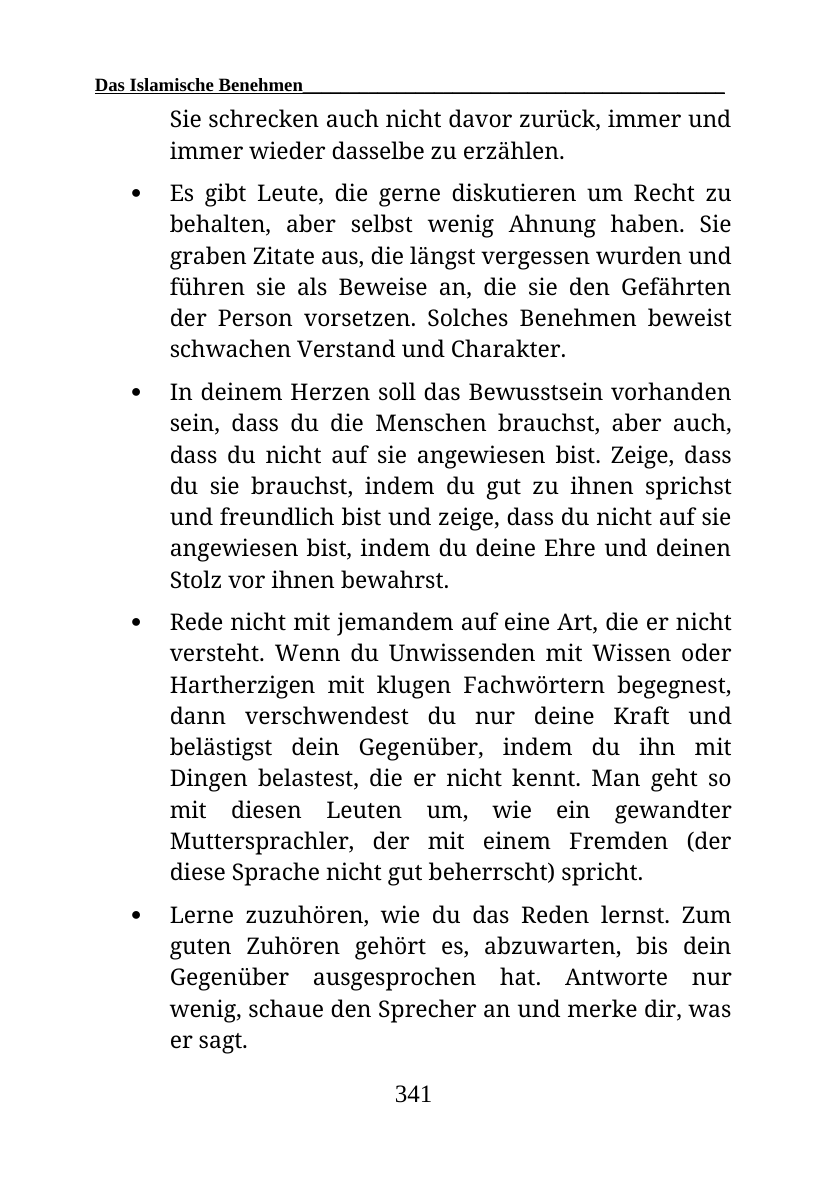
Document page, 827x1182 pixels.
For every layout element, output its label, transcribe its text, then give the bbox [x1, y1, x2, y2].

list Rede nicht mit jemandem auf eine Art, die er nicht versteht. Wenn du Unwissenden mit Wissen oder Hartherzigen mit klugen Fachwörtern begegnest, dann verschwendest du nur deine Kraft und belästigst dein Gegenüber, indem du ihn mit Dingen belastest, die er nicht kennt. Man geht so mit diesen Leuten um, wie ein gewandter Muttersprachler, der mit einem Fremden (der diese Sprache nicht gut beherrscht) spricht. [132, 606, 732, 887]
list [132, 103, 732, 166]
list In deinem Herzen soll das Bewusstsein vorhanden sein, dass du die Menschen brauchst, aber auch, dass du nicht auf sie angewiesen bist. Zeige, dass du sie brauchst, indem du gut zu ihnen sprichst und freundlich bist und zeige, dass du nicht auf sie angewiesen bist, indem du deine Ehre und deinen Stolz vor ihnen bewahrst. [132, 376, 732, 595]
list Es gibt Leute, die gerne diskutieren um Recht zu behalten, aber selbst wenig Ahnung haben. Sie graben Zitate aus, die längst vergessen wurden und führen sie als Beweise an, die sie den Gefährten der Person vorsetzen. Solches Benehmen beweist schwachen Verstand und Charakter. [132, 177, 732, 365]
list Lerne zuzuhören, wie du das Reden lernst. Zum guten Zuhören gehört es, abzuwarten, bis dein Gegenüber ausgesprochen hat. Antworte nur wenig, schaue den Sprecher an und merke dir, was er sagt. [132, 899, 732, 1055]
